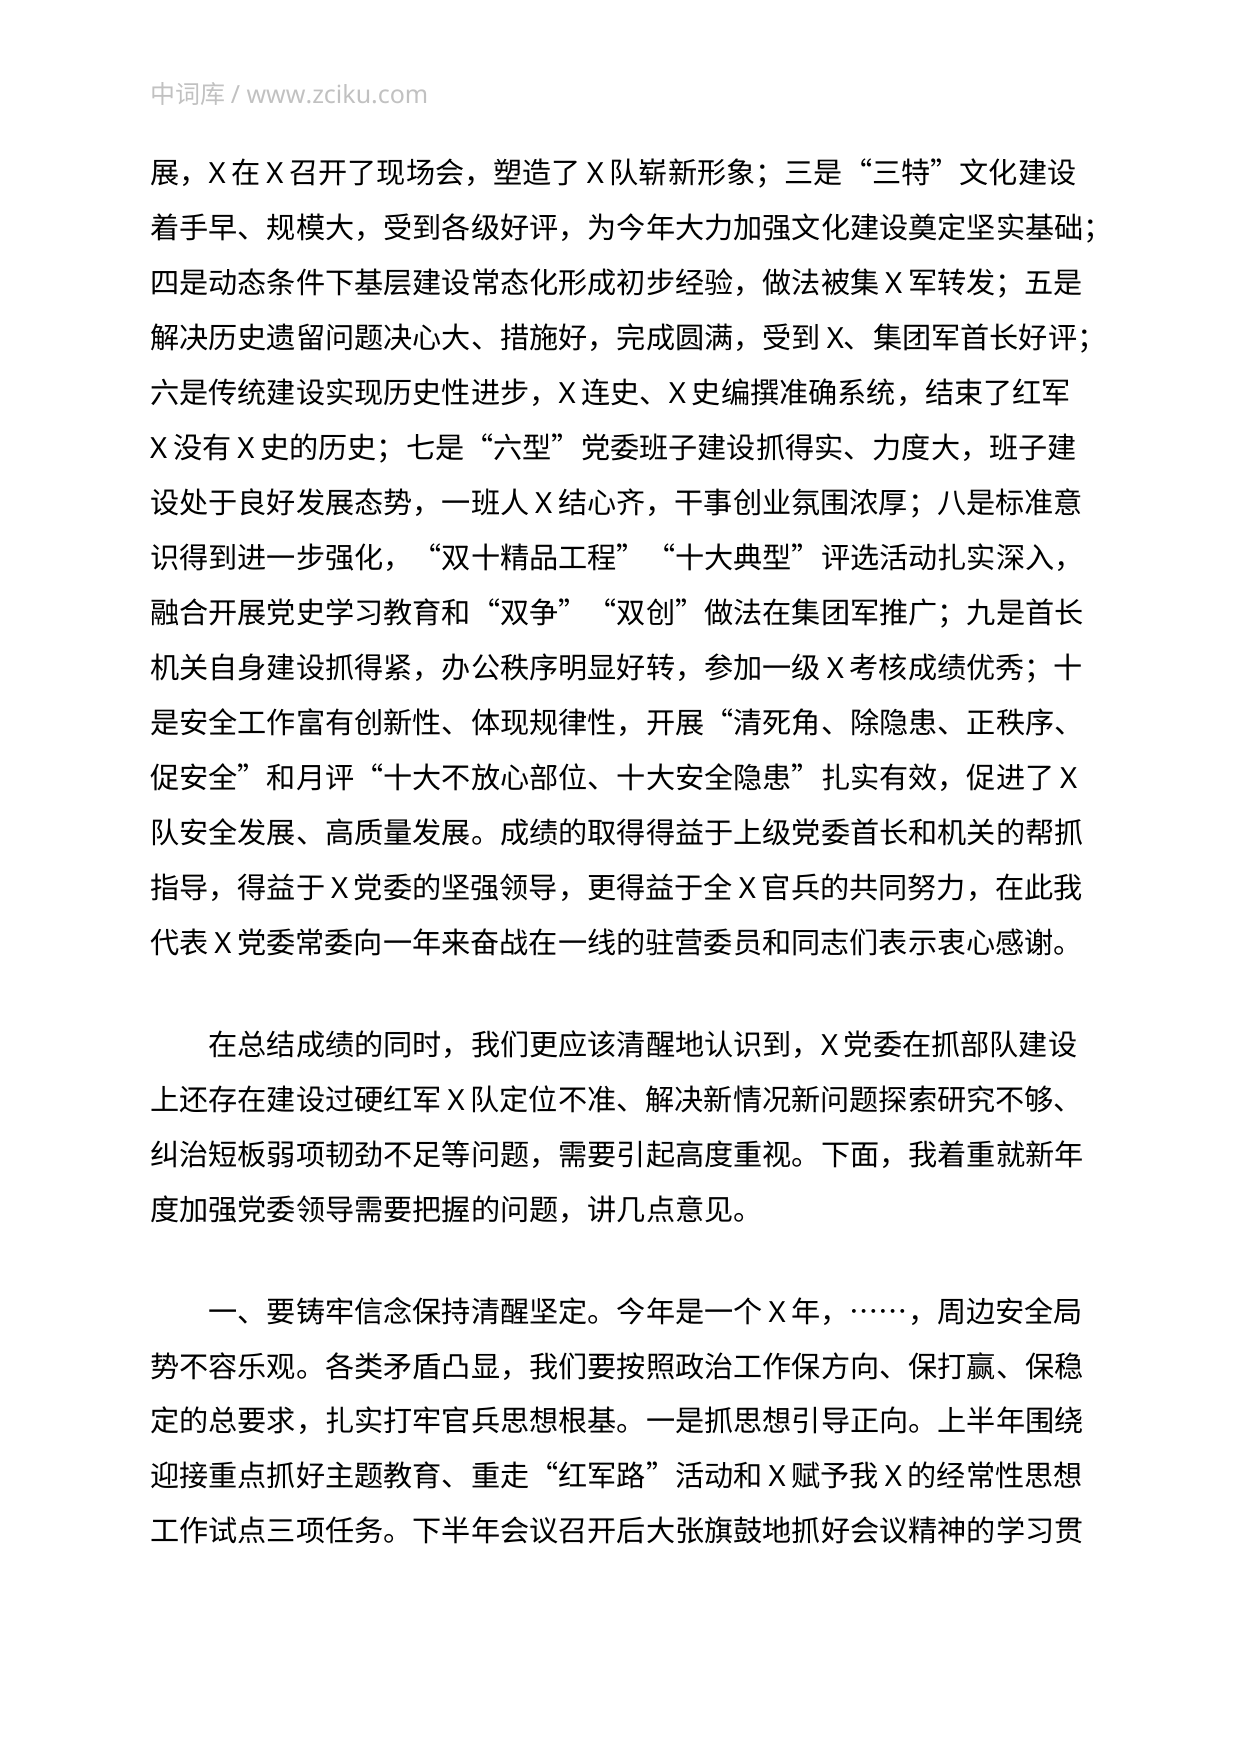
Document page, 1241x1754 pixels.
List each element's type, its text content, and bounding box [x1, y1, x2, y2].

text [150, 150, 1090, 962]
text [150, 1288, 1090, 1550]
text 在总结成绩的同时，我们更应该清醒地认识到，X党委在抓部队建设上还存在建设过硬红军X队定位不准、解决新情况新问题探索研究不够、纠治短板弱项韧劲不足等问题，需要引起高度重视。下面，我着重就新年度加强党委领导需要把握的问题，讲几点意见。 [150, 1021, 1090, 1229]
